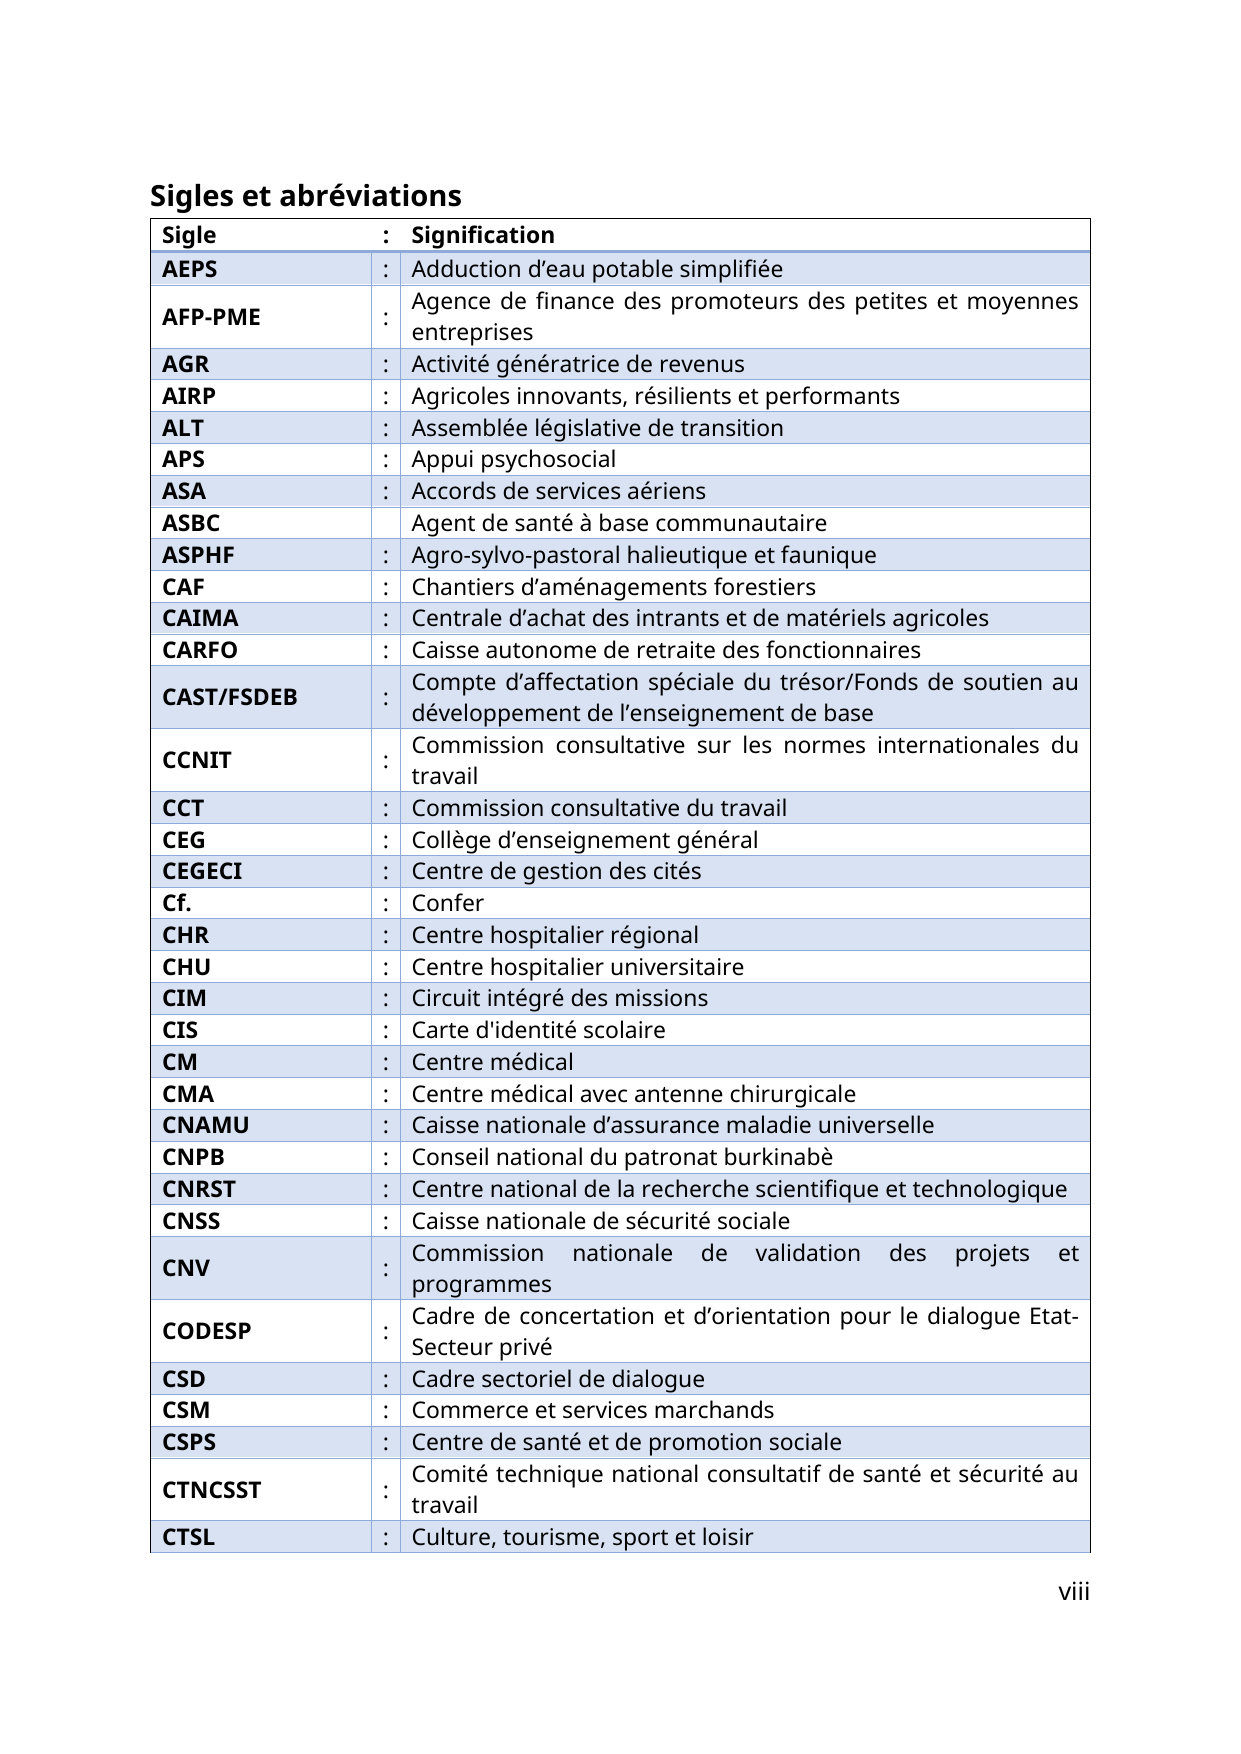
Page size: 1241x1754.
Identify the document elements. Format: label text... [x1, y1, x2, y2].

table_cell CMA [151, 1078, 371, 1109]
table_cell : [372, 380, 400, 411]
table_cell CCNIT [151, 729, 371, 791]
table_cell Conseil national du patronat burkinabè [401, 1142, 1090, 1172]
table_cell CHU [151, 951, 371, 982]
table_cell : [372, 539, 400, 570]
table_cell Centre hospitalier régional [401, 919, 1090, 950]
table_cell CODESP [151, 1300, 371, 1362]
table_cell CTNCSST [151, 1459, 371, 1520]
table_cell : [372, 635, 400, 665]
table_cell Centre médical avec antenne chirurgicale [401, 1078, 1090, 1109]
table_cell Collège d’enseignement général [401, 824, 1090, 855]
table_cell Activité génératrice de revenus [401, 349, 1090, 379]
table_cell Centrale d’achat des intrants et de matériels agricoles [401, 603, 1090, 633]
table_cell CNRST [151, 1174, 371, 1204]
table_cell Agence de finance des promoteurs des petites et moyennes entreprises [401, 286, 1090, 347]
table_cell CEG [151, 824, 371, 855]
table_cell Agricoles innovants, résilients et performants [401, 380, 1090, 411]
table_cell Centre de gestion des cités [401, 856, 1090, 887]
table_cell Confer [401, 888, 1090, 918]
table_cell CAIMA [151, 603, 371, 633]
table_cell Commission nationale de validation des projets et programmes [401, 1237, 1090, 1299]
table_cell CNV [151, 1237, 371, 1299]
table_cell CSPS [151, 1427, 371, 1457]
table_cell : [372, 856, 400, 887]
table_cell Caisse nationale d’assurance maladie universelle [401, 1110, 1090, 1141]
table_cell CAST/FSDEB [151, 666, 371, 728]
table_cell CIM [151, 983, 371, 1014]
table_cell : [372, 1142, 400, 1172]
table_cell : [372, 792, 400, 823]
table_cell Appui psychosocial [401, 444, 1090, 474]
table_cell : [372, 1427, 400, 1457]
table_cell Carte d'identité scolaire [401, 1015, 1090, 1045]
table_cell : [372, 729, 400, 791]
table_cell : [372, 1300, 400, 1362]
table_cell Commission consultative du travail [401, 792, 1090, 823]
table_cell Caisse nationale de sécurité sociale [401, 1205, 1090, 1236]
table_cell CNAMU [151, 1110, 371, 1141]
table_cell : [372, 1046, 400, 1077]
table_cell CNPB [151, 1142, 371, 1172]
table_cell ASBC [151, 508, 371, 538]
table_cell : [372, 444, 400, 474]
table_cell CEGECI [151, 856, 371, 887]
table_cell Commerce et services marchands [401, 1395, 1090, 1426]
table_cell CM [151, 1046, 371, 1077]
table_cell : [372, 983, 400, 1014]
table_cell ASPHF [151, 539, 371, 570]
table_cell Comité technique national consultatif de santé et sécurité au travail [401, 1459, 1090, 1520]
table_cell Centre médical [401, 1046, 1090, 1077]
table_cell : [372, 1078, 400, 1109]
table_cell Agro-sylvo-pastoral halieutique et faunique [401, 539, 1090, 570]
table_cell : [372, 1110, 400, 1141]
table_cell : [372, 571, 400, 602]
table_cell : [372, 349, 400, 379]
table_cell : [372, 1521, 400, 1552]
table_cell : [372, 888, 400, 918]
table_cell AEPS [151, 253, 371, 284]
table_cell : [372, 951, 400, 982]
table_cell CCT [151, 792, 371, 823]
table_cell : [372, 919, 400, 950]
table_header : [371, 219, 400, 250]
table_cell CSD [151, 1363, 371, 1394]
table_cell CTSL [151, 1521, 371, 1552]
table_cell Centre de santé et de promotion sociale [401, 1427, 1090, 1457]
table_cell CAF [151, 571, 371, 602]
table_cell ALT [151, 412, 371, 443]
table_cell Caisse autonome de retraite des fonctionnaires [401, 635, 1090, 665]
table_cell CIS [151, 1015, 371, 1045]
table_cell Assemblée législative de transition [401, 412, 1090, 443]
table_cell : [372, 476, 400, 506]
table_cell : [372, 253, 400, 284]
subtitle Sigles et abréviations [150, 175, 1090, 215]
table_cell CARFO [151, 635, 371, 665]
table_cell Cf. [151, 888, 371, 918]
table_cell : [372, 1015, 400, 1045]
table_cell : [372, 1205, 400, 1236]
table_cell Adduction d’eau potable simplifiée [401, 253, 1090, 284]
table_cell : [372, 412, 400, 443]
table_cell AFP-PME [151, 286, 371, 347]
table_cell Agent de santé à base communautaire [401, 508, 1090, 538]
table_cell : [372, 1395, 400, 1426]
table_cell Circuit intégré des missions [401, 983, 1090, 1014]
table_cell CSM [151, 1395, 371, 1426]
table_header Signification [400, 219, 1090, 250]
table_cell : [372, 603, 400, 633]
table_cell : [372, 1237, 400, 1299]
table_cell CNSS [151, 1205, 371, 1236]
table_cell CHR [151, 919, 371, 950]
table_cell Chantiers d’aménagements forestiers [401, 571, 1090, 602]
table_cell Accords de services aériens [401, 476, 1090, 506]
table_cell : [372, 824, 400, 855]
table_cell : [372, 1459, 400, 1520]
table_cell Centre hospitalier universitaire [401, 951, 1090, 982]
table_cell Cadre de concertation et d’orientation pour le dialogue Etat-Secteur privé [401, 1300, 1090, 1362]
table_cell Centre national de la recherche scientifique et technologique [401, 1174, 1090, 1204]
table_cell Compte d’affectation spéciale du trésor/Fonds de soutien au développement de l’enseignement de base [401, 666, 1090, 728]
table_header Sigle [151, 219, 371, 250]
table_cell : [372, 666, 400, 728]
table_cell Culture, tourisme, sport et loisir [401, 1521, 1090, 1552]
table_cell : [372, 1363, 400, 1394]
table_cell ASA [151, 476, 371, 506]
table_cell AGR [151, 349, 371, 379]
table_cell APS [151, 444, 371, 474]
table_cell Commission consultative sur les normes internationales du travail [401, 729, 1090, 791]
table_cell : [372, 286, 400, 347]
table_cell AIRP [151, 380, 371, 411]
table_cell Cadre sectoriel de dialogue [401, 1363, 1090, 1394]
table_cell [372, 508, 400, 538]
table_cell : [372, 1174, 400, 1204]
